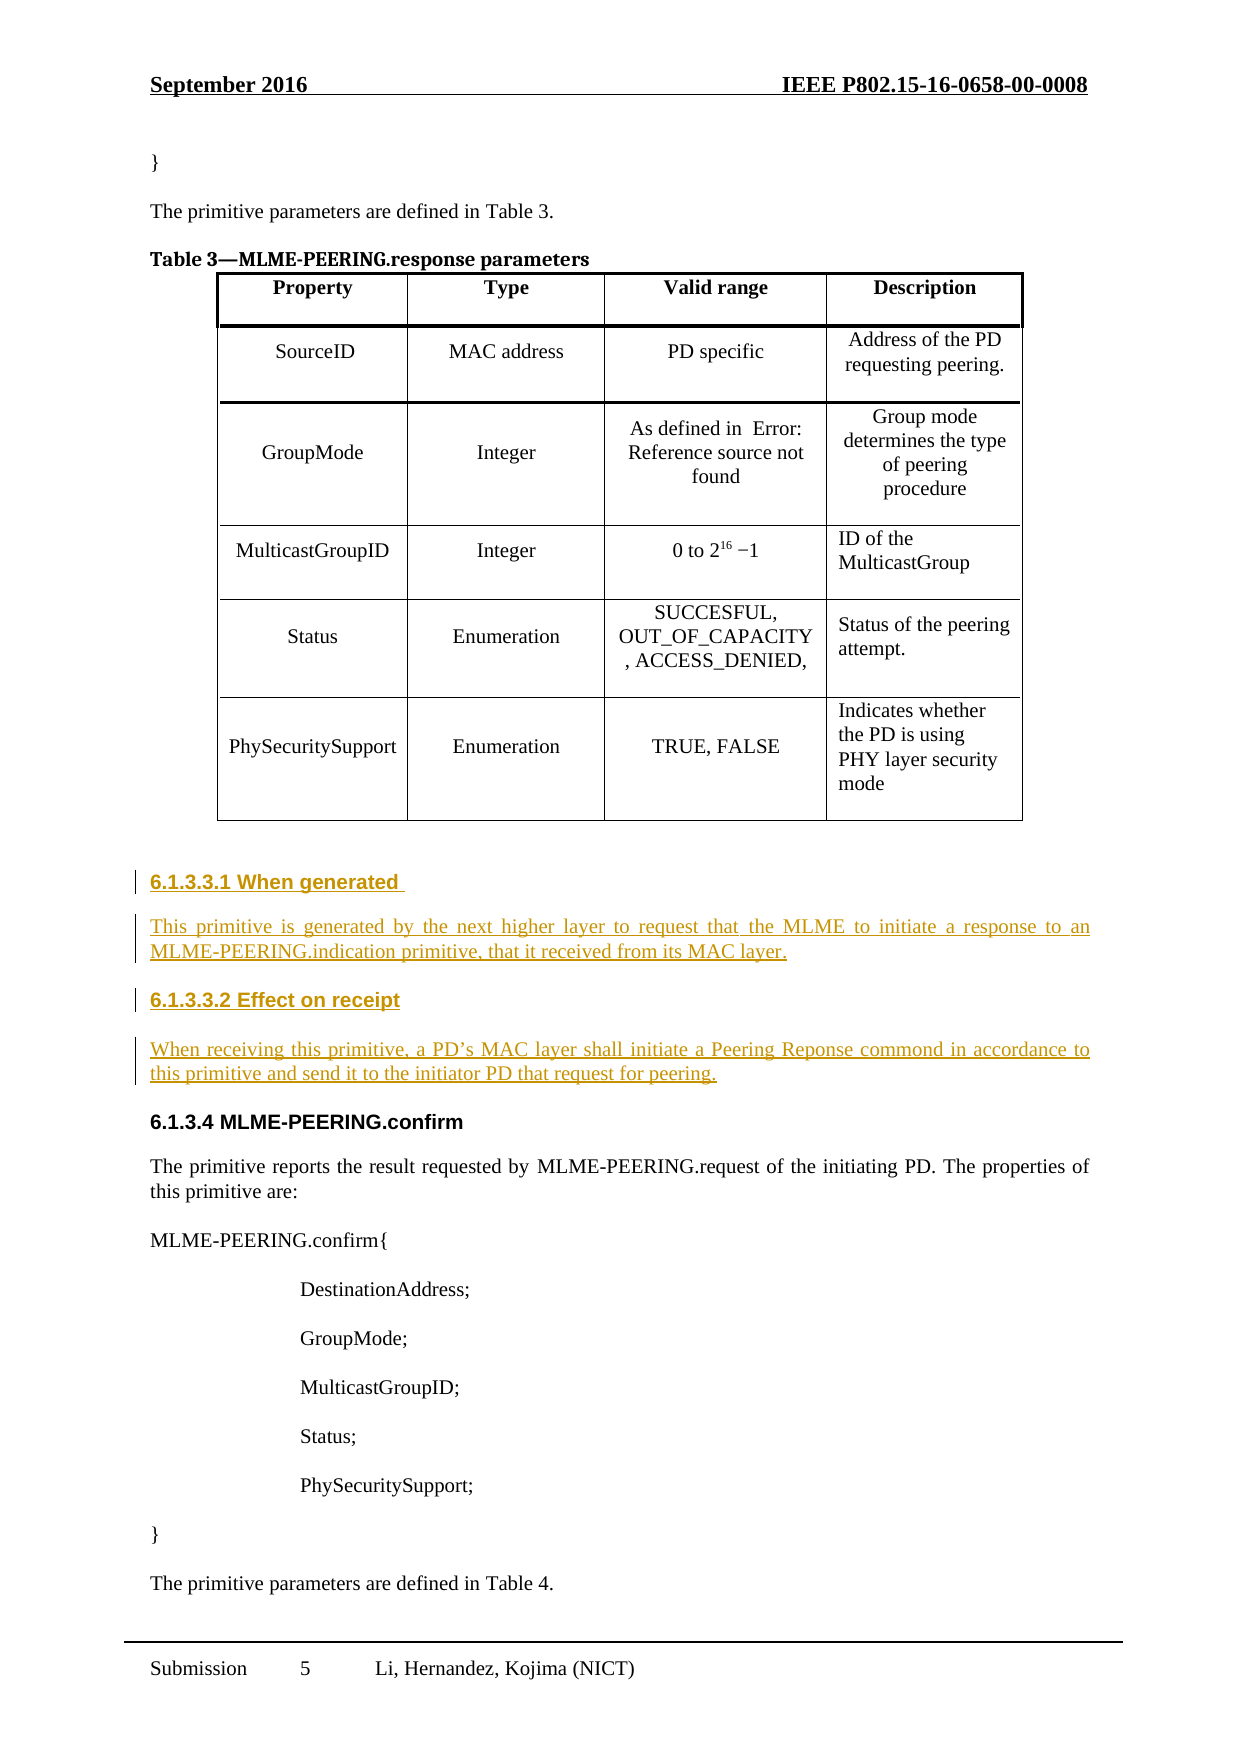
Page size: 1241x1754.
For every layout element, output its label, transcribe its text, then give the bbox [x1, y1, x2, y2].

table_cell Integer [408, 404, 604, 525]
table_header Valid range [605, 275, 826, 324]
table_cell Indicates whether the PD is using PHY layer security mode [827, 697, 1022, 819]
table_cell 0 to 216 −1 [605, 526, 826, 599]
text PhySecuritySupport; [150, 1473, 1090, 1497]
table_cell SUCCESFUL, OUT_OF_CAPACITY, ACCESS_DENIED, [605, 600, 826, 697]
table_cell MulticastGroupID [218, 525, 407, 599]
table_cell Enumeration [408, 698, 604, 819]
table_cell Integer [408, 526, 604, 599]
table_cell SourceID [218, 324, 407, 401]
table_cell TRUE, FALSE [605, 698, 826, 819]
table_cell ID of the MulticastGroup [827, 525, 1022, 599]
table_header Property [219, 275, 407, 324]
text MulticastGroupID; [150, 1375, 1090, 1399]
table_cell MAC address [408, 328, 604, 401]
table_cell PhySecuritySupport [218, 697, 407, 819]
text MLME-PEERING.confirm{ [150, 1228, 1090, 1252]
table_header Type [408, 275, 604, 324]
table_cell Status [218, 599, 407, 697]
table_cell Address of the PD requesting peering. [827, 324, 1022, 401]
text } [150, 150, 1090, 174]
text } [150, 1522, 1090, 1546]
text The primitive reports the result requested by MLME-PEERING.request of the initiating PD. The properties of this primitive are: [150, 1154, 1090, 1203]
table_cell Status of the peering attempt. [827, 599, 1022, 697]
text Status; [150, 1424, 1090, 1448]
table_cell PD specific [605, 328, 826, 401]
table_cell Group mode determines the type of peering procedure [827, 401, 1022, 525]
table_header Description [827, 275, 1021, 324]
text DestinationAddress; [150, 1277, 1090, 1301]
table_cell GroupMode [218, 401, 407, 525]
text GroupMode; [150, 1326, 1090, 1350]
table_cell Enumeration [408, 600, 604, 697]
list 6.1.3.4 MLME-PEERING.confirm [150, 1110, 1090, 1134]
